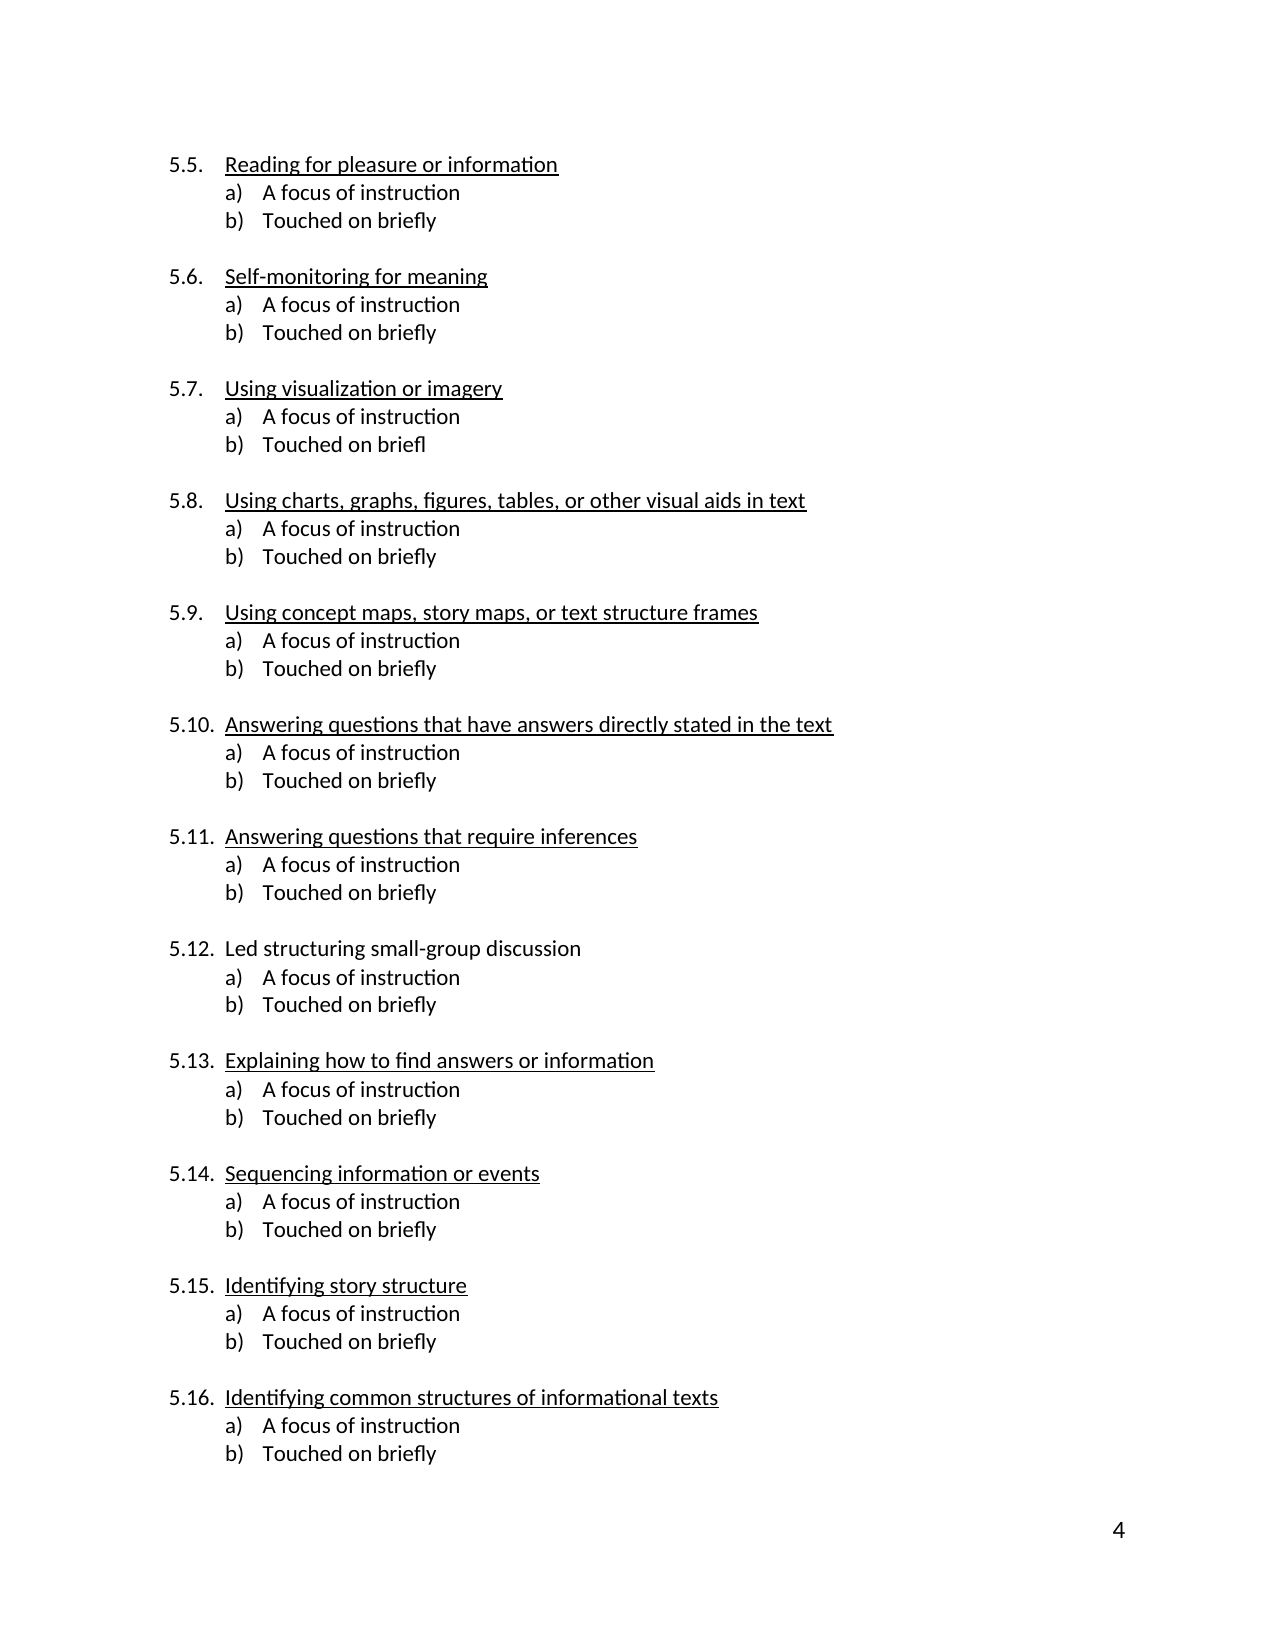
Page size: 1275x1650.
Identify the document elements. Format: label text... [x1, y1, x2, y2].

list 5.13. Explaining how to find answers or information [169, 1047, 1125, 1075]
list 5.6. Self-monitoring for meaning [169, 262, 1125, 290]
list 5.15. Identifying story structure [169, 1271, 1125, 1299]
list Touched on briefl [225, 430, 1125, 458]
list A focus of instruction [225, 290, 1125, 318]
list 5.9. Using concept maps, story maps, or text structure frames [169, 598, 1125, 626]
list Touched on briefly [225, 1327, 1125, 1355]
list 5.14. Sequencing information or events [169, 1159, 1125, 1187]
list A focus of instruction [225, 514, 1125, 542]
list 5.10. Answering questions that have answers directly stated in the text [169, 710, 1125, 738]
list A focus of instruction [225, 178, 1125, 206]
list A focus of instruction [225, 963, 1125, 991]
list 5.7. Using visualization or imagery [169, 374, 1125, 402]
list Touched on briefly [225, 318, 1125, 346]
list Touched on briefly [225, 766, 1125, 794]
list A focus of instruction [225, 1411, 1125, 1439]
list 5.5. Reading for pleasure or information [169, 150, 1125, 178]
list Touched on briefly [225, 542, 1125, 570]
list Touched on briefly [225, 878, 1125, 907]
list 5.11. Answering questions that require inferences [169, 822, 1125, 851]
list Touched on briefly [225, 1215, 1125, 1243]
list Touched on briefly [225, 1103, 1125, 1131]
list A focus of instruction [225, 1075, 1125, 1103]
list A focus of instruction [225, 626, 1125, 654]
list 5.16. Identifying common structures of informational texts [169, 1383, 1125, 1411]
list Touched on briefly [225, 1439, 1125, 1467]
list Touched on briefly [225, 991, 1125, 1019]
list A focus of instruction [225, 1299, 1125, 1327]
list A focus of instruction [225, 402, 1125, 430]
list Touched on briefly [225, 206, 1125, 234]
list A focus of instruction [225, 738, 1125, 766]
list 5.12. Led structuring small-group discussion [169, 934, 1125, 963]
list 5.8. Using charts, graphs, figures, tables, or other visual aids in text [169, 486, 1125, 514]
list A focus of instruction [225, 1187, 1125, 1215]
list Touched on briefly [225, 654, 1125, 682]
list A focus of instruction [225, 851, 1125, 878]
